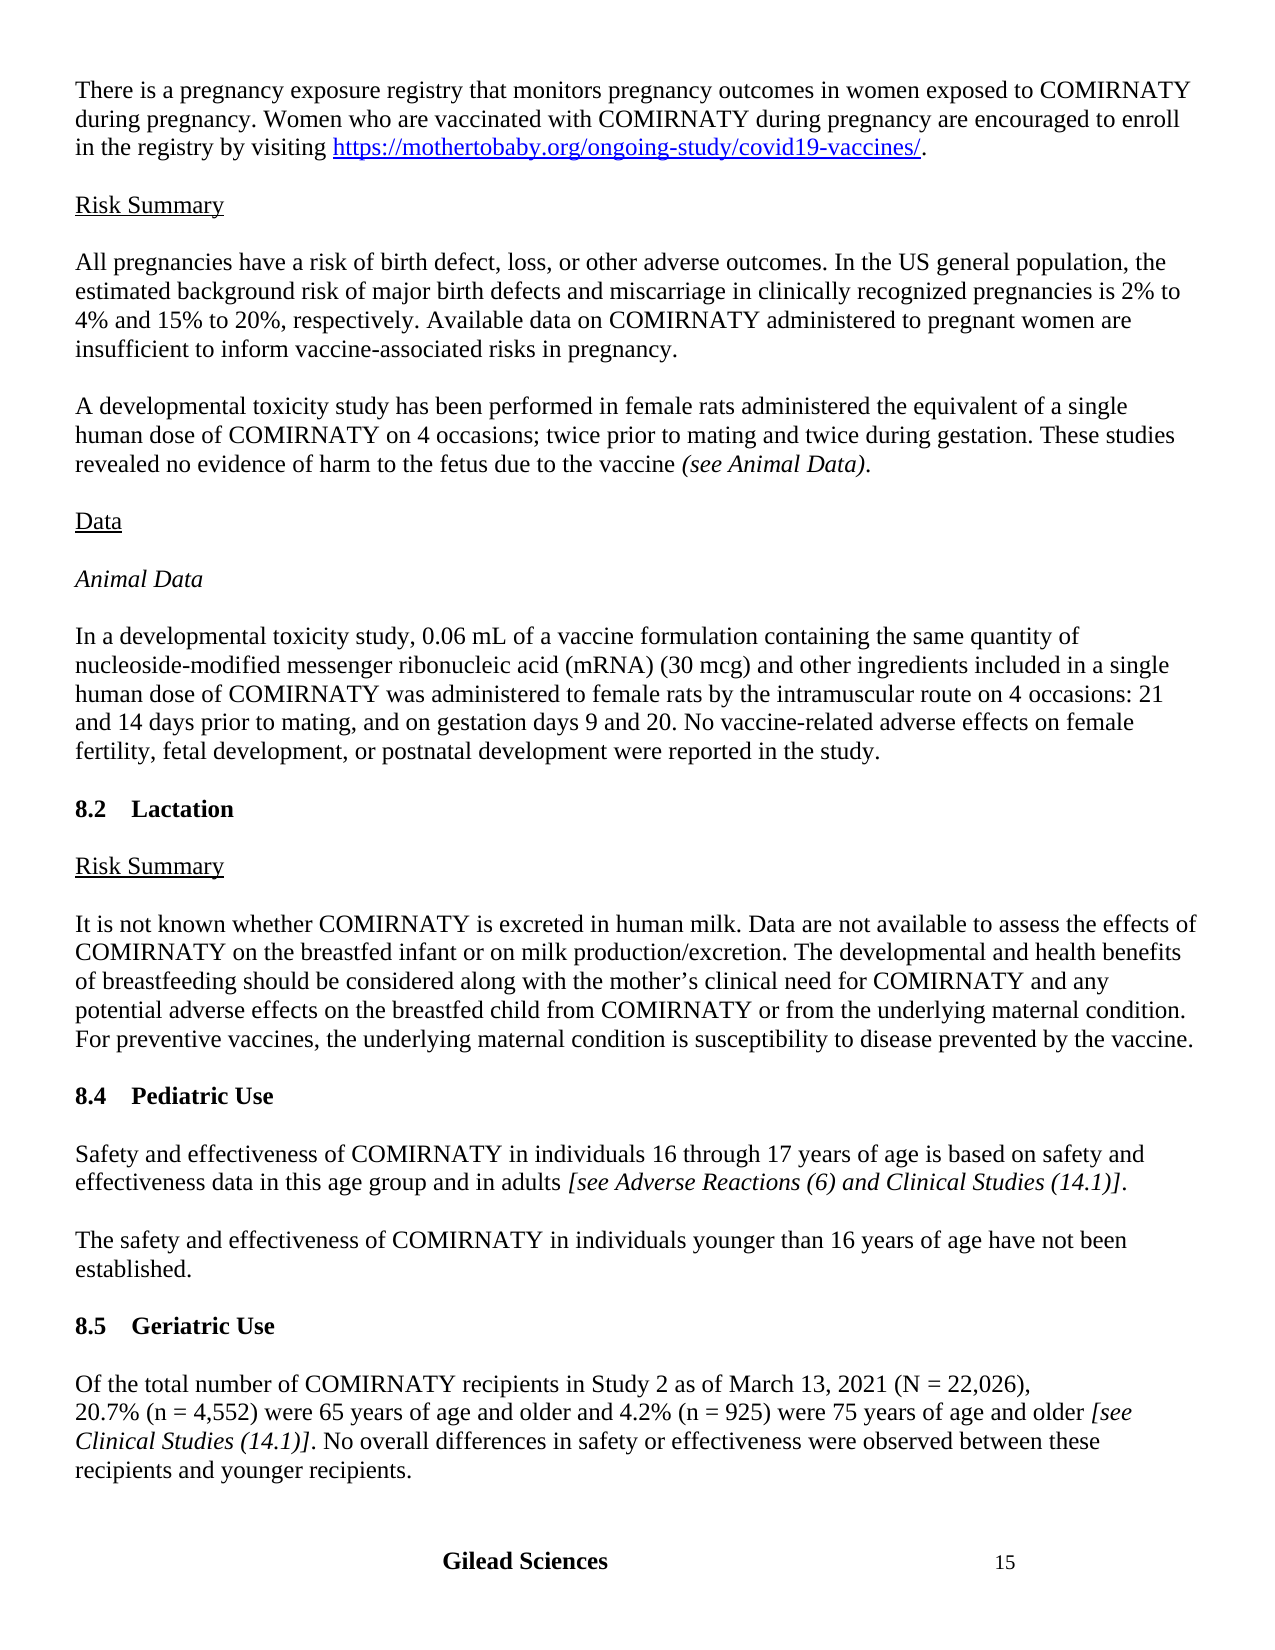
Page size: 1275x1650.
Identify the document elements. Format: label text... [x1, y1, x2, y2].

subtitle It is not known whether COMIRNATY is excreted in human milk. Data are not available to assess the effects of COMIRNATY on the breastfed infant or on milk production/excretion. The developmental and health benefits of breastfeeding should be considered along with the mother’s clinical need for COMIRNATY and any potential adverse effects on the breastfed child from COMIRNATY or from the underlying maternal condition. For preventive vaccines, the underlying maternal condition is susceptibility to disease prevented by the vaccine. [75, 909, 1200, 1052]
text Data [75, 506, 1200, 535]
text 8.2 Lactation [75, 794, 1200, 822]
text Safety and effectiveness of COMIRNATY in individuals 16 through 17 years of age is based on safety and effectiveness data in this age group and in adults [see Adverse Reactions (6) and Clinical Studies (14.1)]. [75, 1139, 1200, 1196]
text Risk Summary [75, 190, 1200, 219]
text All pregnancies have a risk of birth defect, loss, or other adverse outcomes. In the US general population, the estimated background risk of major birth defects and miscarriage in clinically recognized pregnancies is 2% to 4% and 15% to 20%, respectively. Available data on COMIRNATY administered to pregnant women are insufficient to inform vaccine-associated risks in pregnancy. [75, 247, 1200, 362]
subtitle 8.5 Geriatric Use [75, 1311, 1200, 1340]
text The safety and effectiveness of COMIRNATY in individuals younger than 16 years of age have not been established. [75, 1225, 1200, 1282]
text There is a pregnancy exposure registry that monitors pregnancy outcomes in women exposed to COMIRNATY during pregnancy. Women who are vaccinated with COMIRNATY during pregnancy are encouraged to enroll in the registry by visiting https://mothertobaby.org/ongoing-study/covid19-vaccines/. [75, 75, 1200, 161]
text A developmental toxicity study has been performed in female rats administered the equivalent of a single human dose of COMIRNATY on 4 occasions; twice prior to mating and twice during gestation. These studies revealed no evidence of harm to the fetus due to the vaccine (see Animal Data). [75, 391, 1200, 477]
text Risk Summary [75, 851, 1200, 880]
subtitle 8.4 Pediatric Use [75, 1081, 1200, 1110]
text Animal Data [75, 564, 1200, 592]
text Of the total number of COMIRNATY recipients in Study 2 as of March 13, 2021 (N = 22,026), 20.7% (n = 4,552) were 65 years of age and older and 4.2% (n = 925) were 75 years of age and older [see Clinical Studies (14.1)]. No overall differences in safety or effectiveness were observed between these recipients and younger recipients. [75, 1369, 1200, 1484]
text In a developmental toxicity study, 0.06 mL of a vaccine formulation containing the same quantity of nucleoside-modified messenger ribonucleic acid (mRNA) (30 mcg) and other ingredients included in a single human dose of COMIRNATY was administered to female rats by the intramuscular route on 4 occasions: 21 and 14 days prior to mating, and on gestation days 9 and 20. No vaccine-related adverse effects on female fertility, fetal development, or postnatal development were reported in the study. [75, 621, 1200, 765]
